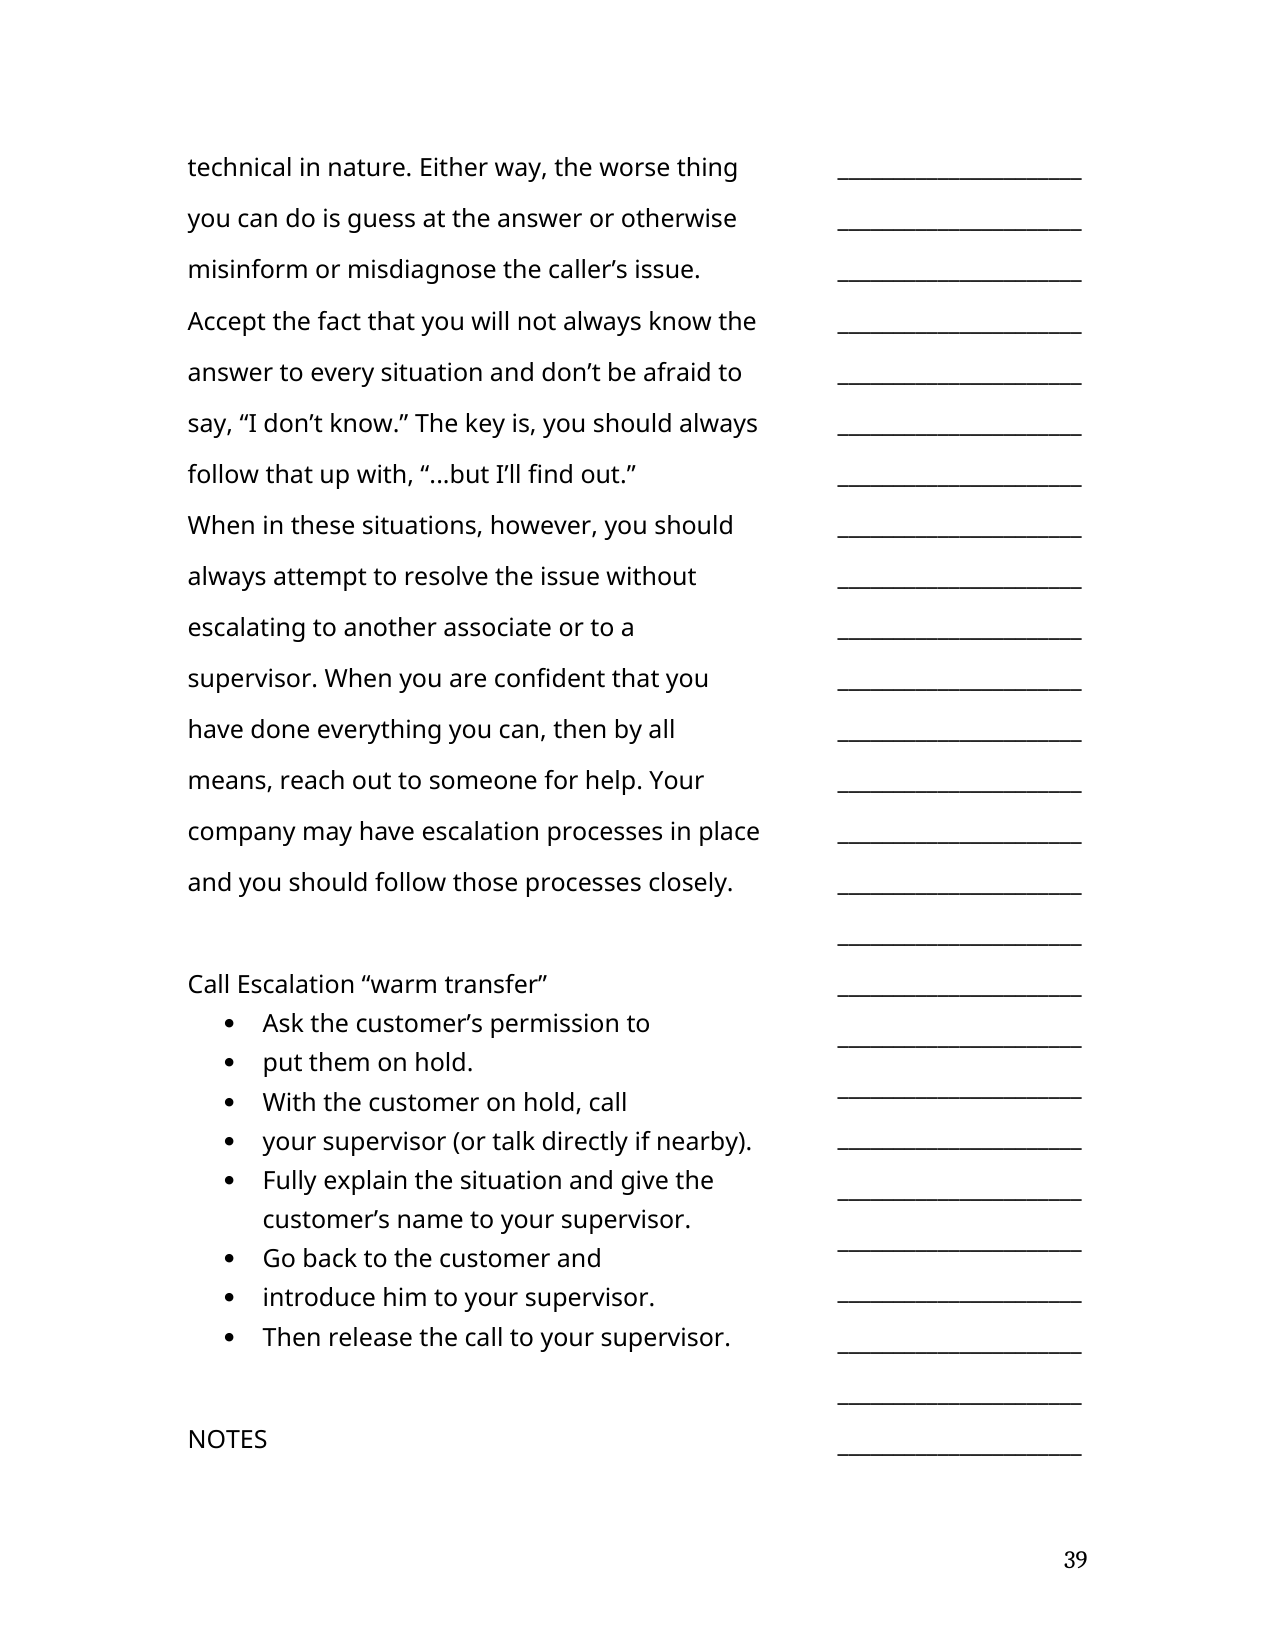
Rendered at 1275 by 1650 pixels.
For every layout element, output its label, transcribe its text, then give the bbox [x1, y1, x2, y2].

text NOTES [187, 1421, 762, 1455]
list put them on hold. [225, 1045, 762, 1079]
list Fully explain the situation and give the customer’s name to your supervisor. [225, 1162, 762, 1236]
text Call Escalation “warm transfer” [187, 967, 762, 1001]
list your supervisor (or talk directly if nearby). [225, 1123, 762, 1157]
list Ask the customer’s permission to [225, 1006, 762, 1040]
text When in these situations, however, you should always attempt to resolve the issue without escalating to another associate or to a supervisor. When you are confident that you have done everything you can, then by all means, reach out to someone for help. Your company may have escalation processes in place and you should follow those processes closely. [187, 507, 762, 899]
list Then release the call to your supervisor. [225, 1319, 762, 1353]
list introduce him to your supervisor. [225, 1280, 762, 1314]
list With the customer on hold, call [225, 1084, 762, 1118]
list Go back to the customer and [225, 1241, 762, 1275]
